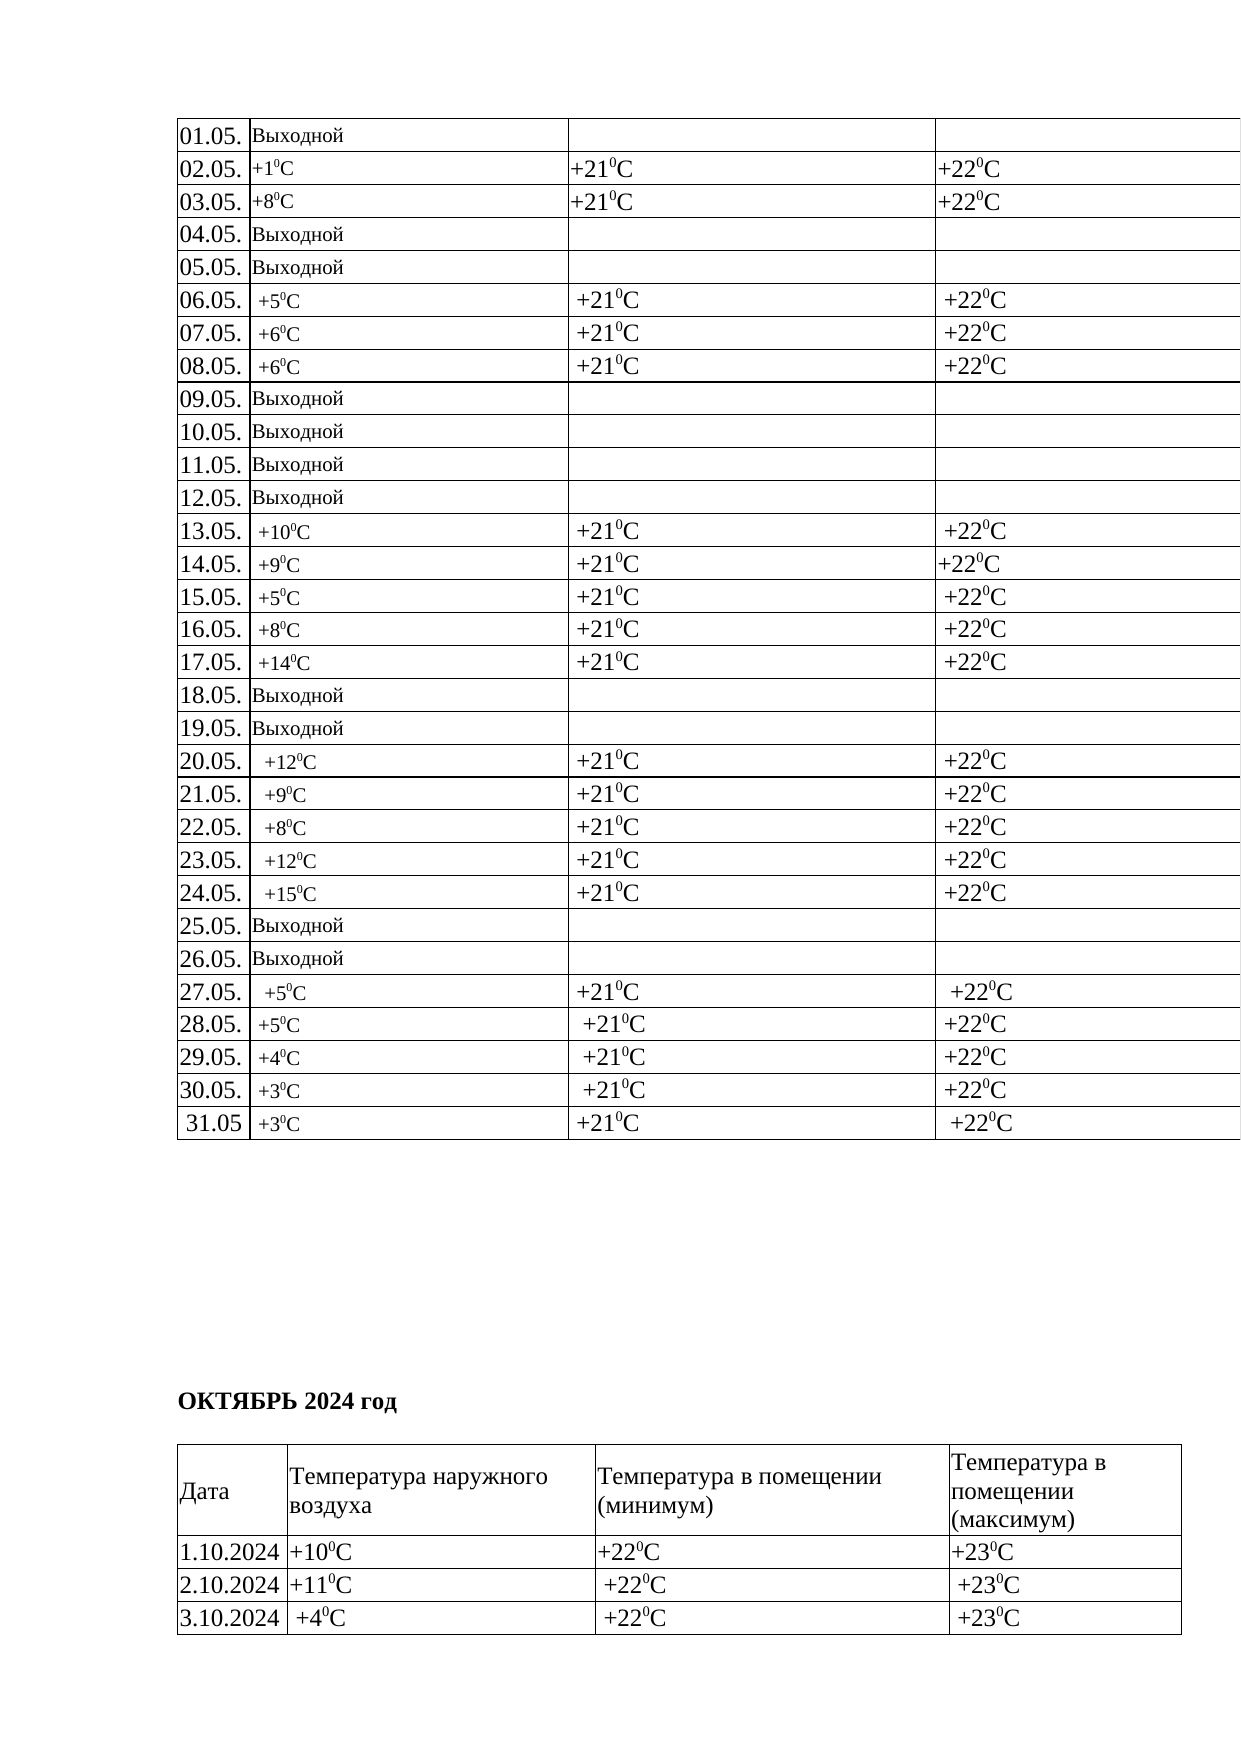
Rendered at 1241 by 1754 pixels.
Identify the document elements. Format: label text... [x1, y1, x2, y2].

table_cell 03.05. [178, 185, 249, 217]
table_cell +210С [569, 975, 935, 1007]
table_cell Выходной [251, 119, 568, 151]
table_cell [569, 942, 935, 974]
table_cell +230С [950, 1536, 1181, 1568]
table_cell +210С [569, 547, 935, 579]
table_cell +220С [936, 613, 1240, 645]
table_cell Выходной [251, 712, 568, 743]
table_cell 13.05. [178, 514, 249, 546]
table_cell +80С [251, 810, 568, 842]
table_cell [936, 712, 1240, 743]
table_cell [569, 909, 935, 941]
table_cell [936, 448, 1240, 480]
table_cell [936, 679, 1240, 711]
table_cell 24.05. [178, 876, 249, 908]
table_cell 02.05. [178, 152, 249, 184]
table_cell +220С [936, 1008, 1240, 1040]
table_cell +230С [950, 1602, 1181, 1633]
table_cell +30С [251, 1074, 568, 1106]
table_cell 05.05. [178, 251, 249, 283]
table_cell [569, 383, 935, 414]
table_cell Выходной [251, 909, 568, 941]
table_cell +10С [251, 152, 568, 184]
table_cell Выходной [251, 383, 568, 414]
table_cell [569, 448, 935, 480]
table_cell +220С [596, 1569, 949, 1601]
table_cell +210С [569, 1107, 935, 1138]
table_cell 15.05. [178, 580, 249, 612]
table_cell +210С [569, 317, 935, 348]
table_cell 31.05 [178, 1107, 249, 1138]
table_cell +220С [936, 284, 1240, 316]
table_cell 27.05. [178, 975, 249, 1007]
table_cell +210С [569, 1008, 935, 1040]
table_cell +220С [596, 1602, 949, 1633]
table_cell +40С [251, 1041, 568, 1073]
table_cell +220С [936, 152, 1240, 184]
table_cell [569, 218, 935, 250]
table_cell Выходной [251, 251, 568, 283]
table_cell Выходной [251, 481, 568, 513]
table_cell +220С [936, 876, 1240, 908]
table_cell +210С [569, 1074, 935, 1106]
table_cell [936, 218, 1240, 250]
table_cell Выходной [251, 415, 568, 447]
table_cell 23.05. [178, 843, 249, 875]
table_cell 2.10.2024 [178, 1569, 287, 1601]
table_cell +220С [936, 843, 1240, 875]
table_cell +220С [936, 514, 1240, 546]
table_cell +100С [288, 1536, 595, 1568]
table_cell 18.05. [178, 679, 249, 711]
table_cell +220С [936, 646, 1240, 678]
table_cell 1.10.2024 [178, 1536, 287, 1568]
table_cell +210С [569, 613, 935, 645]
table_cell [569, 679, 935, 711]
table_cell [936, 481, 1240, 513]
table_cell +220С [936, 580, 1240, 612]
table_cell +210С [569, 876, 935, 908]
table_cell [936, 942, 1240, 974]
table_cell +220С [936, 350, 1240, 381]
table_cell +90С [251, 547, 568, 579]
table_cell +220С [936, 745, 1240, 776]
table_cell +230С [950, 1569, 1181, 1601]
table_cell 25.05. [178, 909, 249, 941]
table_cell +110С [288, 1569, 595, 1601]
table_cell +220С [936, 810, 1240, 842]
text ОКТЯБРЬ 2024 год [177, 1386, 1152, 1415]
table_cell +100С [251, 514, 568, 546]
table_cell +150С [251, 876, 568, 908]
table_cell +210С [569, 580, 935, 612]
table_cell +80С [251, 613, 568, 645]
table_cell +210С [569, 1041, 935, 1073]
table_cell +220С [936, 778, 1240, 809]
table_cell +220С [596, 1536, 949, 1568]
table_cell +210С [569, 810, 935, 842]
table_cell +50С [251, 580, 568, 612]
table_header Температура в помещении (максимум) [950, 1445, 1181, 1535]
table_cell +220С [936, 317, 1240, 348]
table_cell Выходной [251, 679, 568, 711]
table_cell 26.05. [178, 942, 249, 974]
table_cell 20.05. [178, 745, 249, 776]
table_cell [569, 481, 935, 513]
table_cell +210С [569, 185, 935, 217]
table_cell +220С [936, 1041, 1240, 1073]
table_cell 21.05. [178, 778, 249, 809]
table_cell +220С [936, 547, 1240, 579]
table_cell 29.05. [178, 1041, 249, 1073]
table_cell Выходной [251, 942, 568, 974]
table_cell [569, 119, 935, 151]
table_cell +210С [569, 843, 935, 875]
table_cell Выходной [251, 448, 568, 480]
table_cell +210С [569, 152, 935, 184]
table_header Температура наружного воздуха [288, 1445, 595, 1535]
table_cell 04.05. [178, 218, 249, 250]
table_cell +50С [251, 1008, 568, 1040]
table_cell +40С [288, 1602, 595, 1633]
table_cell +50С [251, 975, 568, 1007]
table_cell 11.05. [178, 448, 249, 480]
table_cell +30С [251, 1107, 568, 1138]
table_cell [936, 119, 1240, 151]
table_cell +50С [251, 284, 568, 316]
table_cell +220С [936, 1074, 1240, 1106]
table_cell 22.05. [178, 810, 249, 842]
table_cell +60С [251, 350, 568, 381]
table_cell [936, 909, 1240, 941]
table_cell Выходной [251, 218, 568, 250]
table_cell 06.05. [178, 284, 249, 316]
table_cell [569, 712, 935, 743]
table_cell 16.05. [178, 613, 249, 645]
table_cell 14.05. [178, 547, 249, 579]
table_cell 10.05. [178, 415, 249, 447]
table_cell +120С [251, 745, 568, 776]
table_cell 09.05. [178, 383, 249, 414]
table_header Температура в помещении (минимум) [596, 1445, 949, 1535]
table_cell +210С [569, 646, 935, 678]
table_cell 08.05. [178, 350, 249, 381]
table_cell [569, 251, 935, 283]
table_cell +220С [936, 975, 1240, 1007]
table_cell [936, 383, 1240, 414]
table_cell +90С [251, 778, 568, 809]
table_header Дата [178, 1445, 287, 1535]
table_cell 30.05. [178, 1074, 249, 1106]
table_cell +80С [251, 185, 568, 217]
table_cell 28.05. [178, 1008, 249, 1040]
table_cell +210С [569, 778, 935, 809]
table_cell +140С [251, 646, 568, 678]
table_cell 01.05. [178, 119, 249, 151]
table_cell +210С [569, 350, 935, 381]
table_cell [936, 415, 1240, 447]
table_cell +210С [569, 284, 935, 316]
table_cell 3.10.2024 [178, 1602, 287, 1633]
table_cell 17.05. [178, 646, 249, 678]
table_cell 19.05. [178, 712, 249, 743]
table_cell 07.05. [178, 317, 249, 348]
table_cell +210С [569, 745, 935, 776]
table_cell [936, 251, 1240, 283]
table_cell +220С [936, 185, 1240, 217]
table_cell +120С [251, 843, 568, 875]
table_cell [569, 415, 935, 447]
table_cell 12.05. [178, 481, 249, 513]
table_cell +220С [936, 1107, 1240, 1138]
table_cell +60С [251, 317, 568, 348]
table_cell +210С [569, 514, 935, 546]
